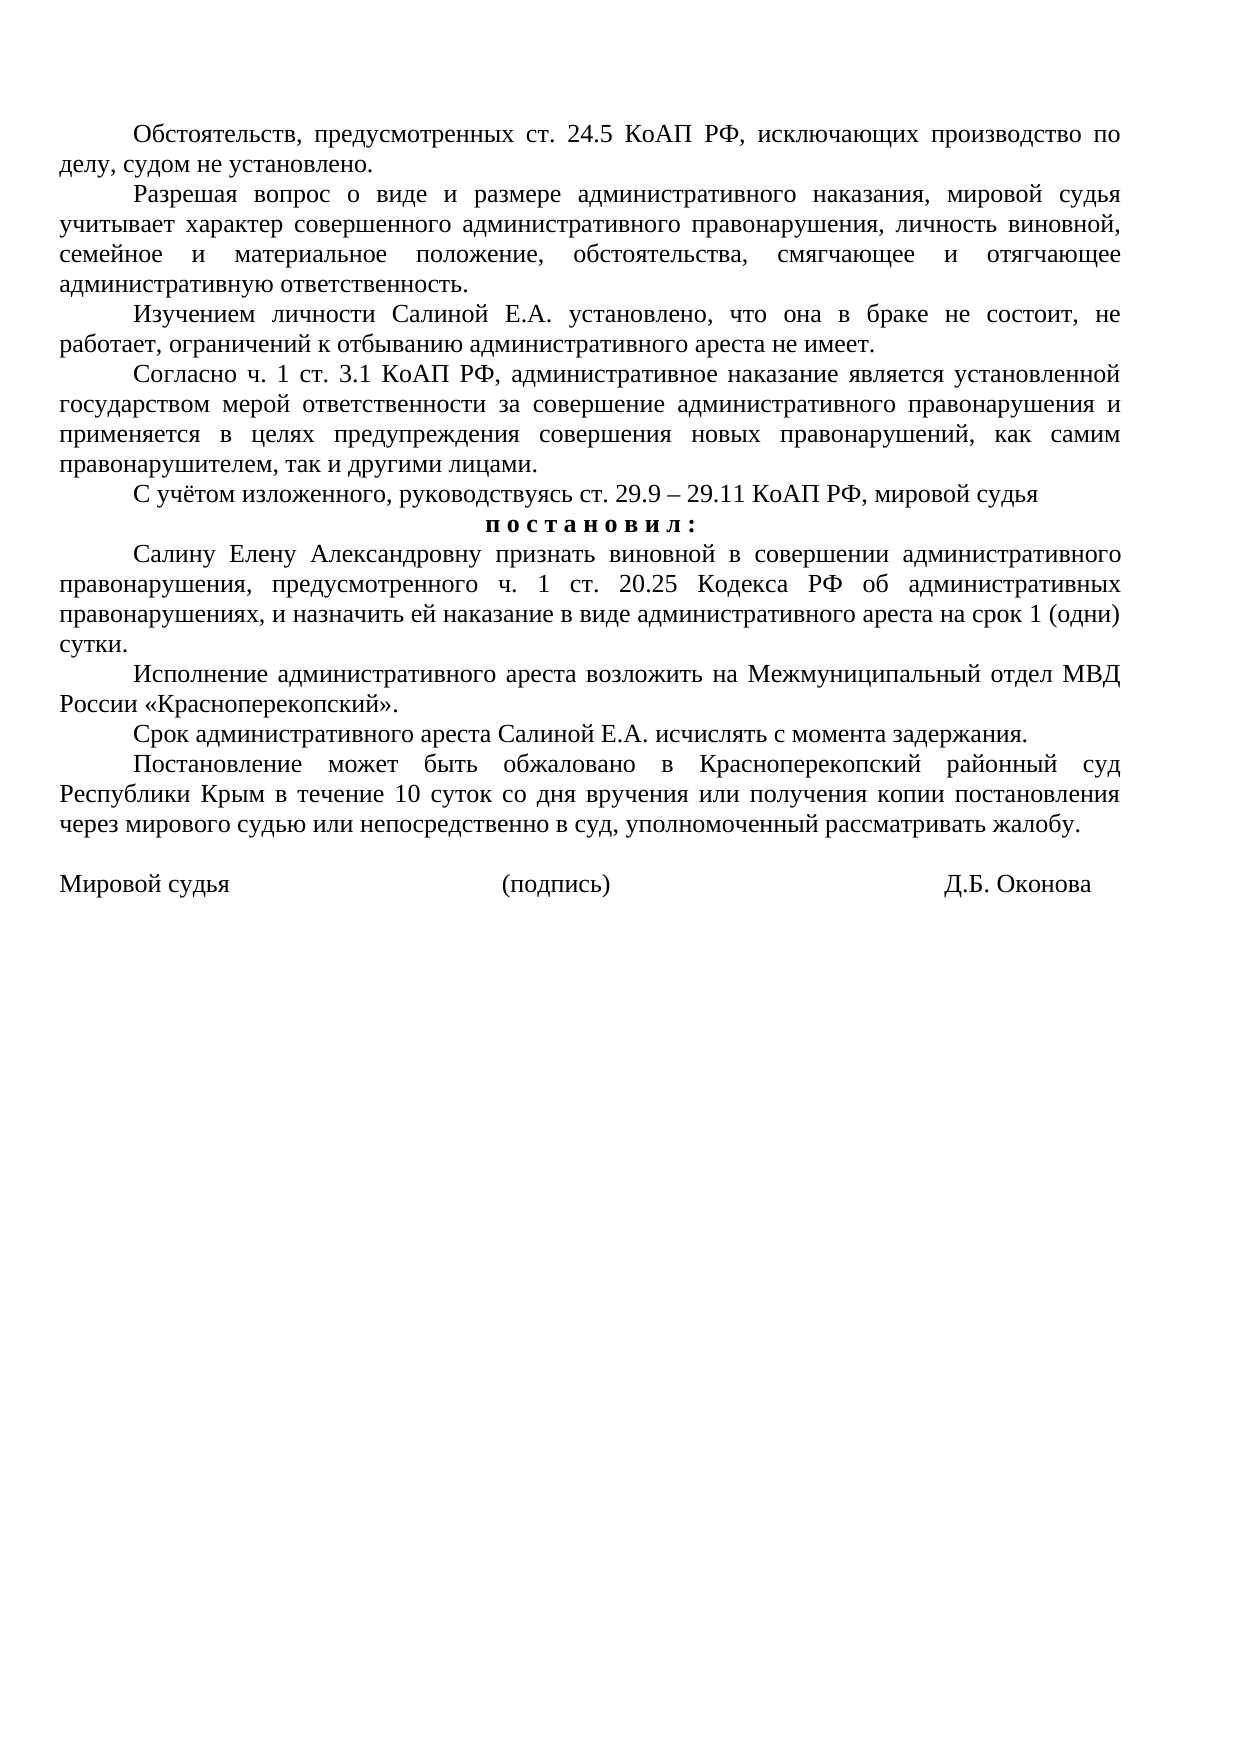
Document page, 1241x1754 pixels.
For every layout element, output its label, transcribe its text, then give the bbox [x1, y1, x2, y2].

text Срок административного ареста Салиной Е.А. исчислять с момента задержания. [59, 718, 1122, 748]
text Изучением личности Салиной Е.А. установлено, что она в браке не состоит, не работает, ограничений к отбыванию административного ареста не имеет. [59, 298, 1122, 358]
text Исполнение административного ареста возложить на Межмуниципальный отдел МВД России «Красноперекопский». [59, 658, 1122, 718]
text Обстоятельств, предусмотренных ст. 24.5 КоАП РФ, исключающих производство по делу, судом не установлено. [59, 118, 1122, 178]
text Разрешая вопрос о виде и размере административного наказания, мировой судья учитывает характер совершенного административного правонарушения, личность виновной, семейное и материальное положение, обстоятельства, смягчающее и отягчающее административную ответственность. [59, 178, 1122, 298]
text п о с т а н о в и л : [59, 508, 1122, 538]
text Мировой судья (подпись) Д.Б. Оконова [59, 868, 1122, 898]
text С учётом изложенного, руководствуясь ст. 29.9 – 29.11 КоАП РФ, мировой судья [59, 478, 1122, 508]
text Согласно ч. 1 ст. 3.1 КоАП РФ, административное наказание является установленной государством мерой ответственности за совершение административного правонарушения и применяется в целях предупреждения совершения новых правонарушений, как самим правонарушителем, так и другими лицами. [59, 358, 1122, 478]
text Салину Елену Александровну признать виновной в совершении административного правонарушения, предусмотренного ч. 1 ст. 20.25 Кодекса РФ об административных правонарушениях, и назначить ей наказание в виде административного ареста на срок 1 (одни) сутки. [59, 538, 1122, 658]
text Постановление может быть обжаловано в Красноперекопский районный суд Республики Крым в течение 10 суток со дня вручения или получения копии постановления через мирового судью или непосредственно в суд, уполномоченный рассматривать жалобу. [59, 748, 1122, 838]
